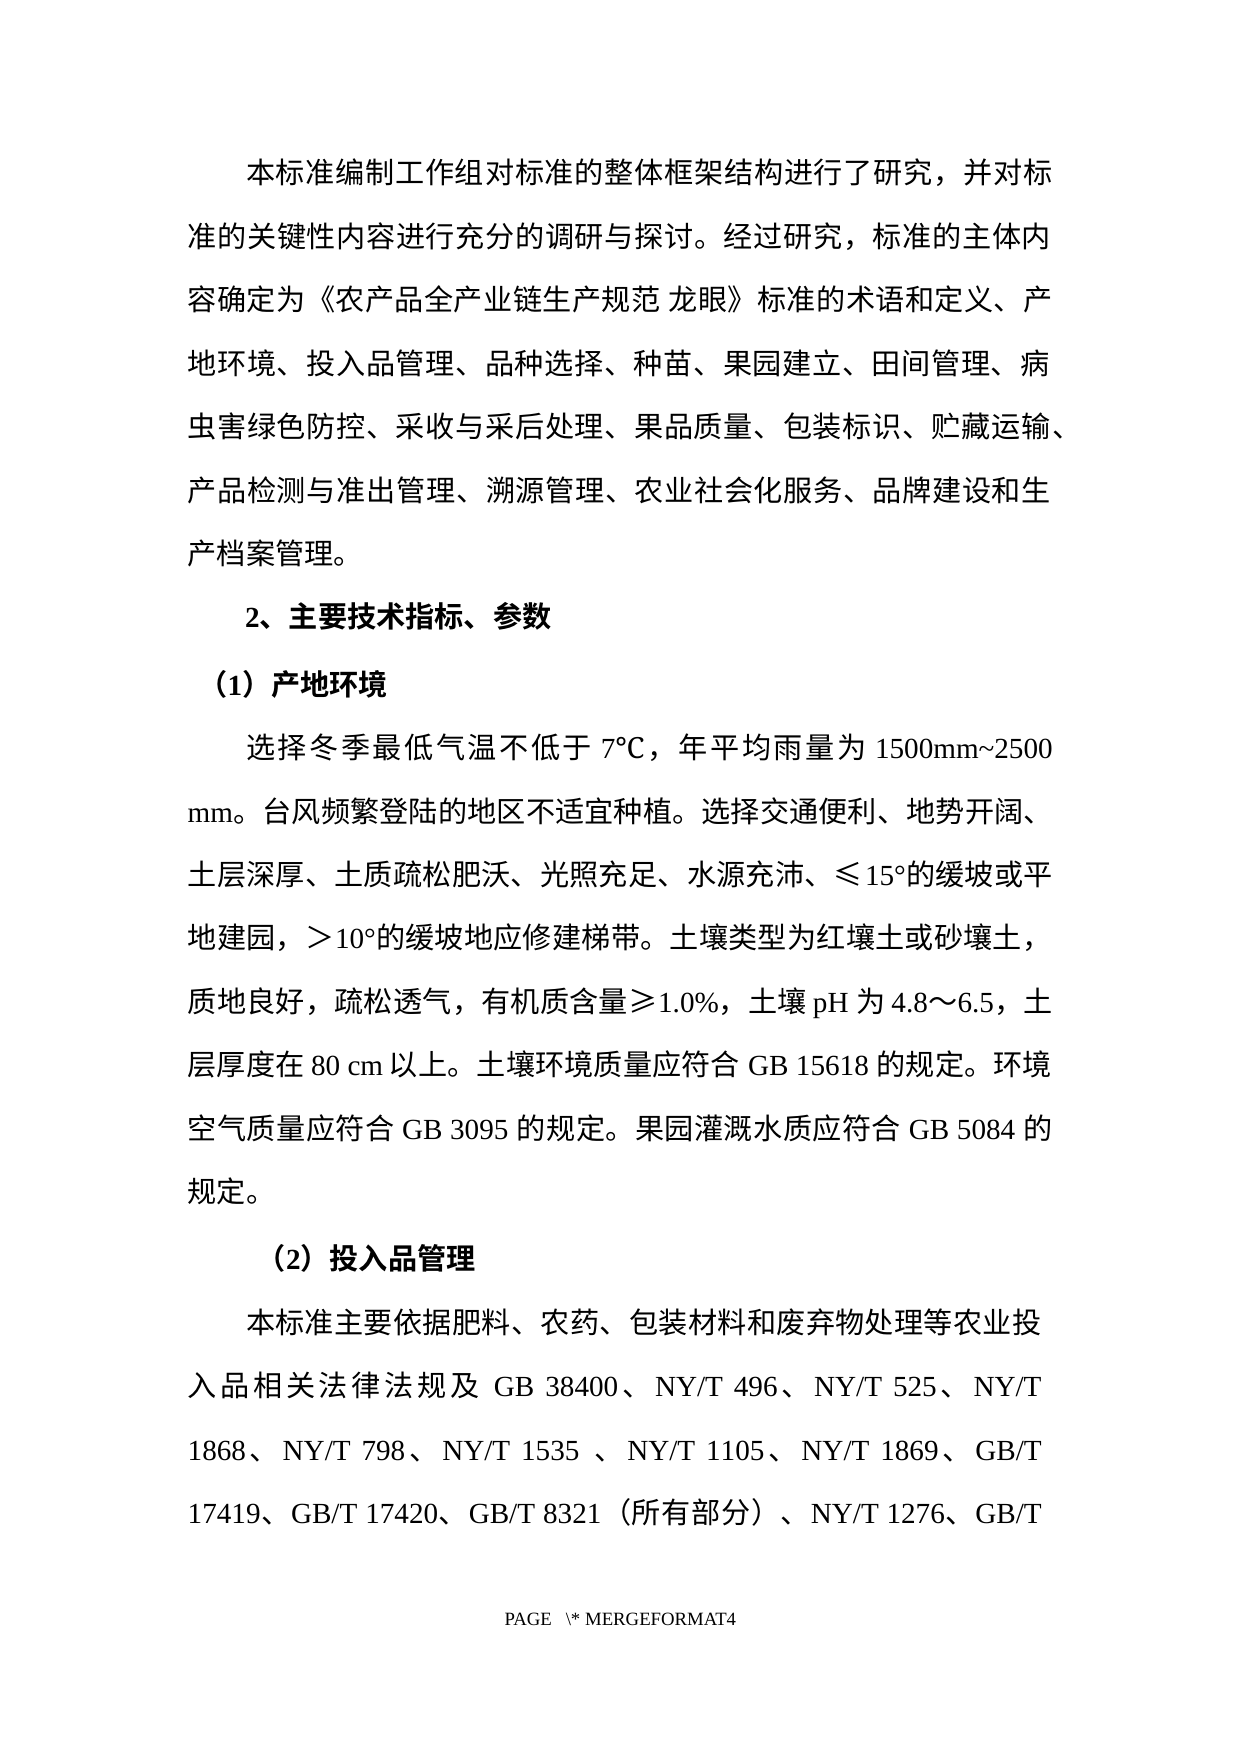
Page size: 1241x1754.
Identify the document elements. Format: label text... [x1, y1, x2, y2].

text 选择冬季最低气温不低于7℃，年平均雨量为1500mm~2500 mm。台风频繁登陆的地区不适宜种植。选择交通便利、地势开阔、土层深厚、土质疏松肥沃、光照充足、水源充沛、≤15°的缓坡或平地建园，＞10°的缓坡地应修建梯带。土壤类型为红壤土或砂壤土，质地良好，疏松透气，有机质含量≥1.0%，土壤pH 为4.8～6.5，土层厚度在80 cm以上。土壤环境质量应符合 GB 15618 的规定。环境空气质量应符合 GB 3095 的规定。果园灌溉水质应符合 GB 5084 的规定。 [187, 725, 1053, 1211]
text （1）产地环境 [198, 661, 638, 703]
text 2、主要技术指标、参数 [187, 594, 1053, 636]
text 本标准编制工作组对标准的整体框架结构进行了研究，并对标准的关键性内容进行充分的调研与探讨。经过研究，标准的主体内容确定为《农产品全产业链生产规范 龙眼》标准的术语和定义、产地环境、投入品管理、品种选择、种苗、果园建立、田间管理、病虫害绿色防控、采收与采后处理、果品质量、包装标识、贮藏运输、产品检测与准出管理、溯源管理、农业社会化服务、品牌建设和生产档案管理。 [187, 150, 1053, 573]
text （2）投入品管理 [198, 1236, 638, 1278]
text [187, 1299, 1042, 1532]
